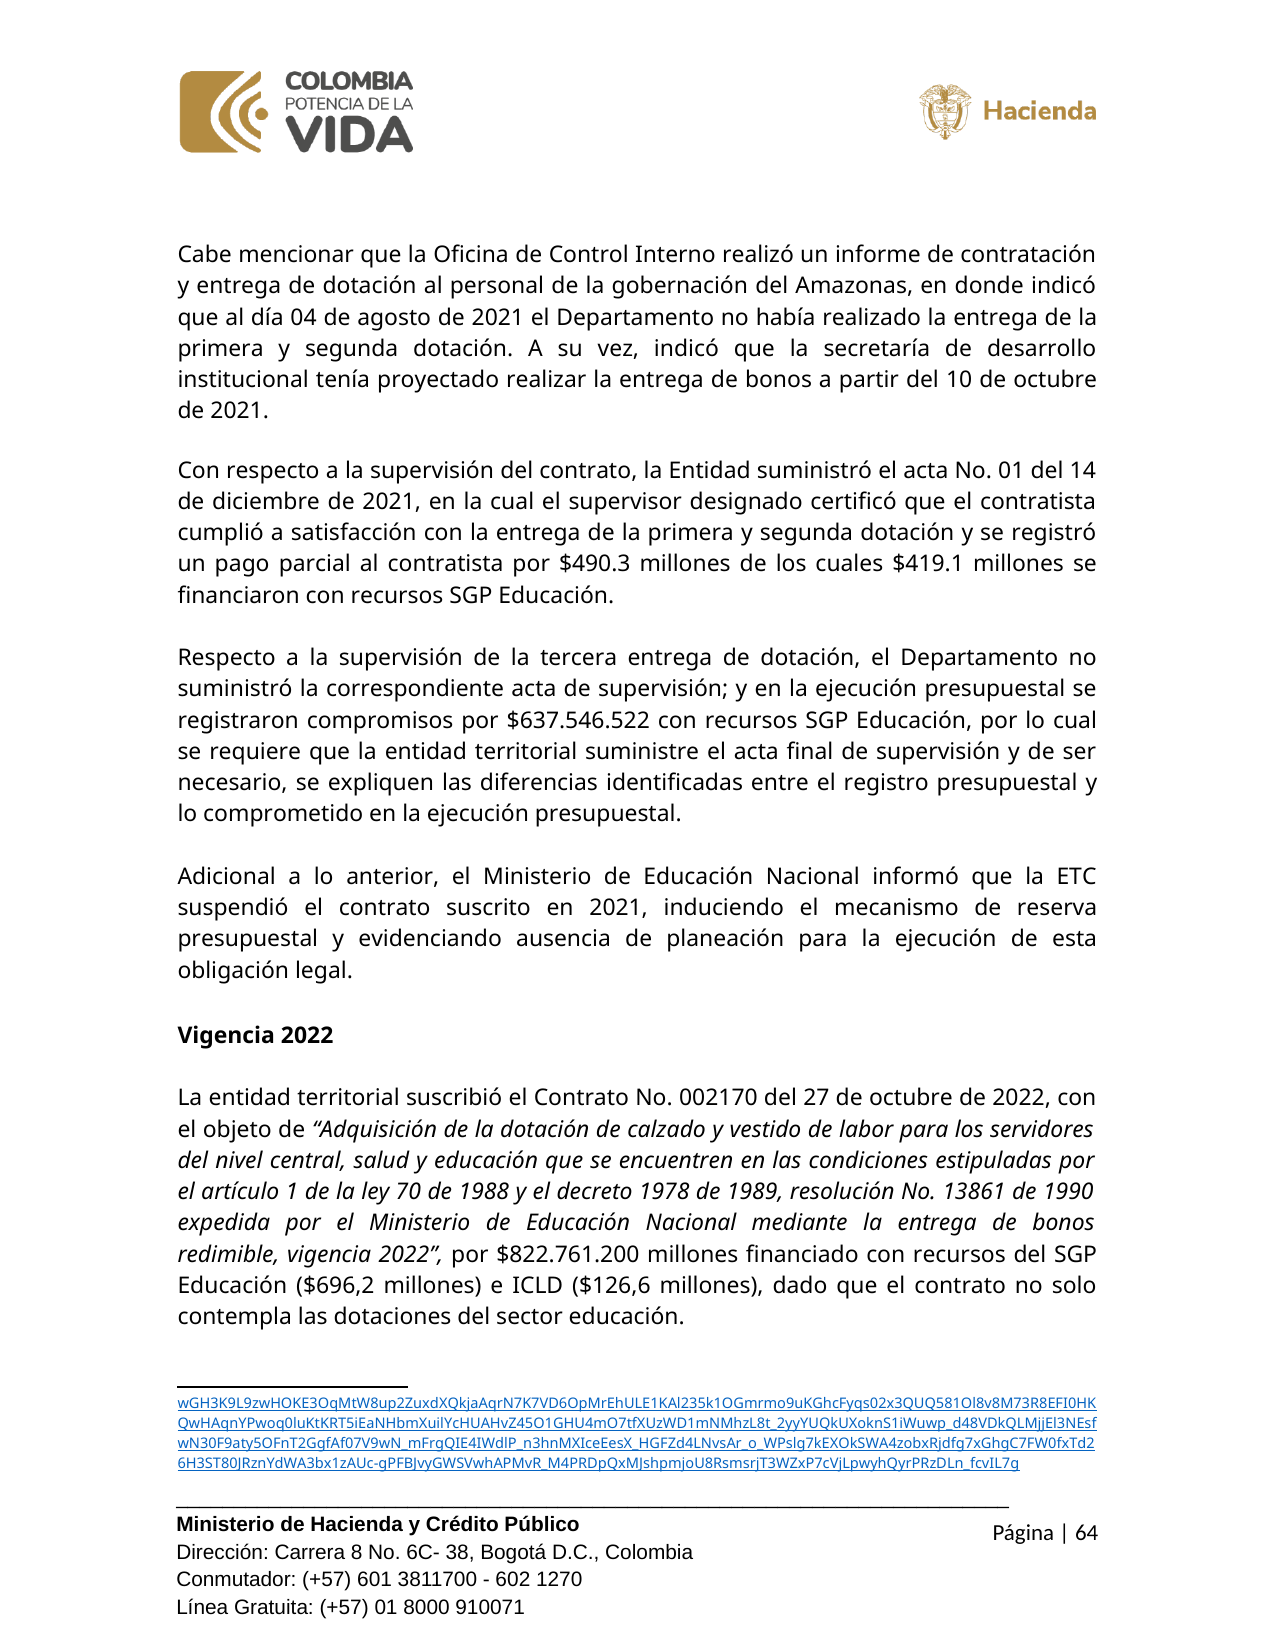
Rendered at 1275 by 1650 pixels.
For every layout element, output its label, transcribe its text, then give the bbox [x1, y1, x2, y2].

text Con respecto a la supervisión del contrato, la Entidad suministró el acta No. 01 del 14 de diciembre de 2021, en la cual el supervisor designado certificó que el contratista cumplió a satisfacción con la entrega de la primera y segunda dotación y se registró un pago parcial al contratista por $490.3 millones de los cuales $419.1 millones se financiaron con recursos SGP Educación. [177, 453, 1098, 610]
text Cabe mencionar que la Oficina de Control Interno realizó un informe de contratación y entrega de dotación al personal de la gobernación del Amazonas, en donde indicó que al día 04 de agosto de 2021 el Departamento no había realizado la entrega de la primera y segunda dotación. A su vez, indicó que la secretaría de desarrollo institucional tenía proyectado realizar la entrega de bonos a partir del 10 de octubre de 2021. [177, 238, 1098, 426]
text La entidad territorial suscribió el Contrato No. 002170 del 27 de octubre de 2022, con el objeto de “Adquisición de la dotación de calzado y vestido de labor para los servidores del nivel central, salud y educación que se encuentren en las condiciones estipuladas por el artículo 1 de la ley 70 de 1988 y el decreto 1978 de 1989, resolución No. 13861 de 1990 expedida por el Ministerio de Educación Nacional mediante la entrega de bonos redimible, vigencia 2022”, por $822.761.200 millones financiado con recursos del SGP Educación ($696,2 millones) e ICLD ($126,6 millones), dado que el contrato no solo contempla las dotaciones del sector educación. [177, 1081, 1098, 1331]
text Respecto a la supervisión de la tercera entrega de dotación, el Departamento no suministró la correspondiente acta de supervisión; y en la ejecución presupuestal se registraron compromisos por $637.546.522 con recursos SGP Educación, por lo cual se requiere que la entidad territorial suministre el acta final de supervisión y de ser necesario, se expliquen las diferencias identificadas entre el registro presupuestal y lo comprometido en la ejecución presupuestal. [177, 641, 1098, 828]
picture [0, 0, 1275, 1649]
text Vigencia 2022 [177, 1019, 1098, 1050]
text Adicional a lo anterior, el Ministerio de Educación Nacional informó que la ETC suspendió el contrato suscrito en 2021, induciendo el mecanismo de reserva presupuestal y evidenciando ausencia de planeación para la ejecución de esta obligación legal. [177, 860, 1098, 985]
